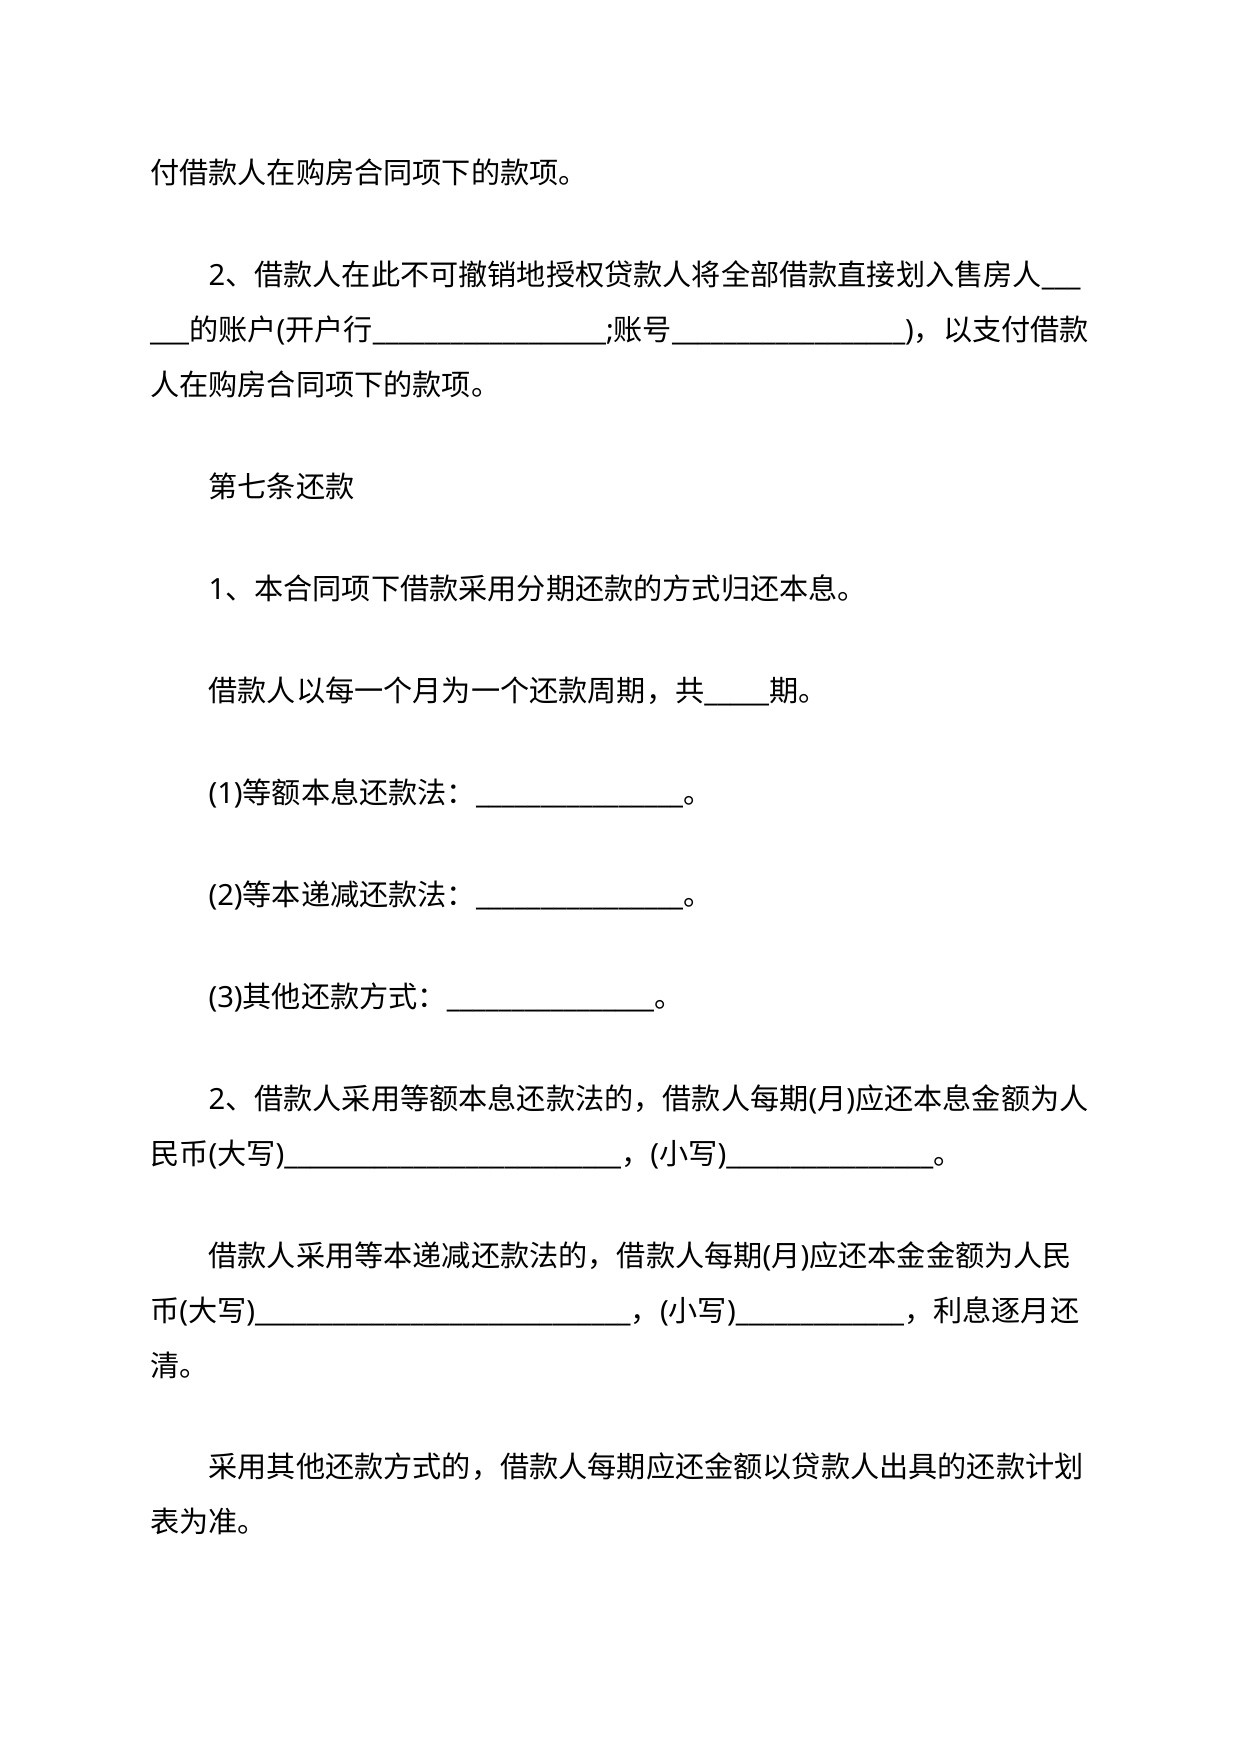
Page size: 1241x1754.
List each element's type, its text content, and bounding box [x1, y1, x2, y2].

text 采用其他还款方式的，借款人每期应还金额以贷款人出具的还款计划表为准。 [150, 1444, 1090, 1541]
text (1)等额本息还款法：________________。 [150, 769, 1090, 812]
text 1、本合同项下借款采用分期还款的方式归还本息。 [150, 565, 1090, 608]
text 2、借款人在此不可撤销地授权贷款人将全部借款直接划入售房人______的账户(开户行__________________;账号__________________)，以支付借款人在购房合同项下的款项。 [150, 252, 1090, 404]
text 2、借款人采用等额本息还款法的，借款人每期(月)应还本息金额为人民币(大写)__________________________，(小写)________________。 [150, 1075, 1090, 1173]
text 第七条还款 [150, 463, 1090, 506]
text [150, 150, 1090, 192]
text 借款人采用等本递减还款法的，借款人每期(月)应还本金金额为人民币(大写)_____________________________，(小写)_____________，利息逐月还清。 [150, 1232, 1090, 1384]
text 借款人以每一个月为一个还款周期，共_____期。 [150, 667, 1090, 710]
text (3)其他还款方式：________________。 [150, 973, 1090, 1016]
text (2)等本递减还款法：________________。 [150, 871, 1090, 914]
